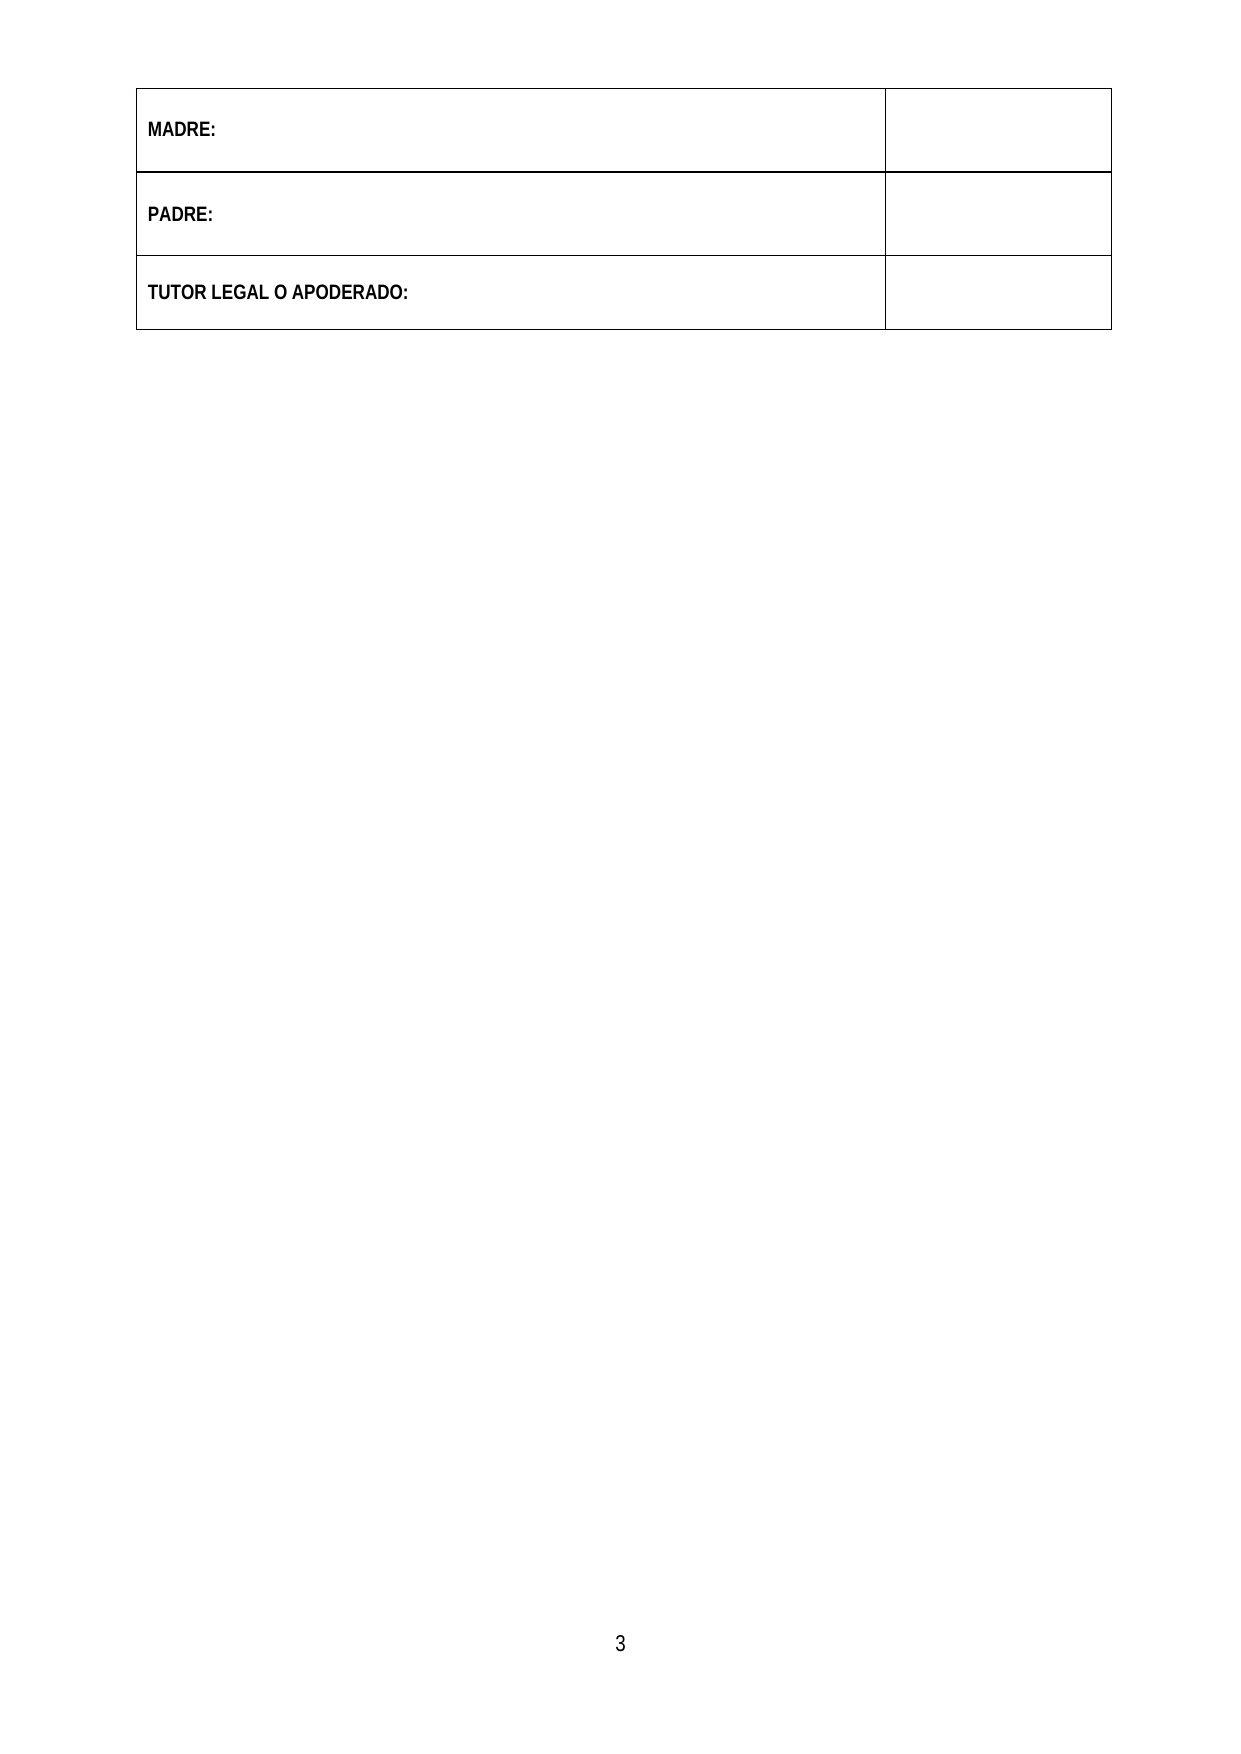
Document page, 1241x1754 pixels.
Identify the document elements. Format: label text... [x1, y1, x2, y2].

table_cell [886, 256, 1111, 328]
table_header [886, 89, 1111, 171]
table_cell PADRE: [137, 173, 885, 255]
table_cell [886, 173, 1111, 255]
table_header MADRE: [137, 89, 885, 171]
table_cell TUTOR LEGAL O APODERADO: [137, 256, 885, 328]
